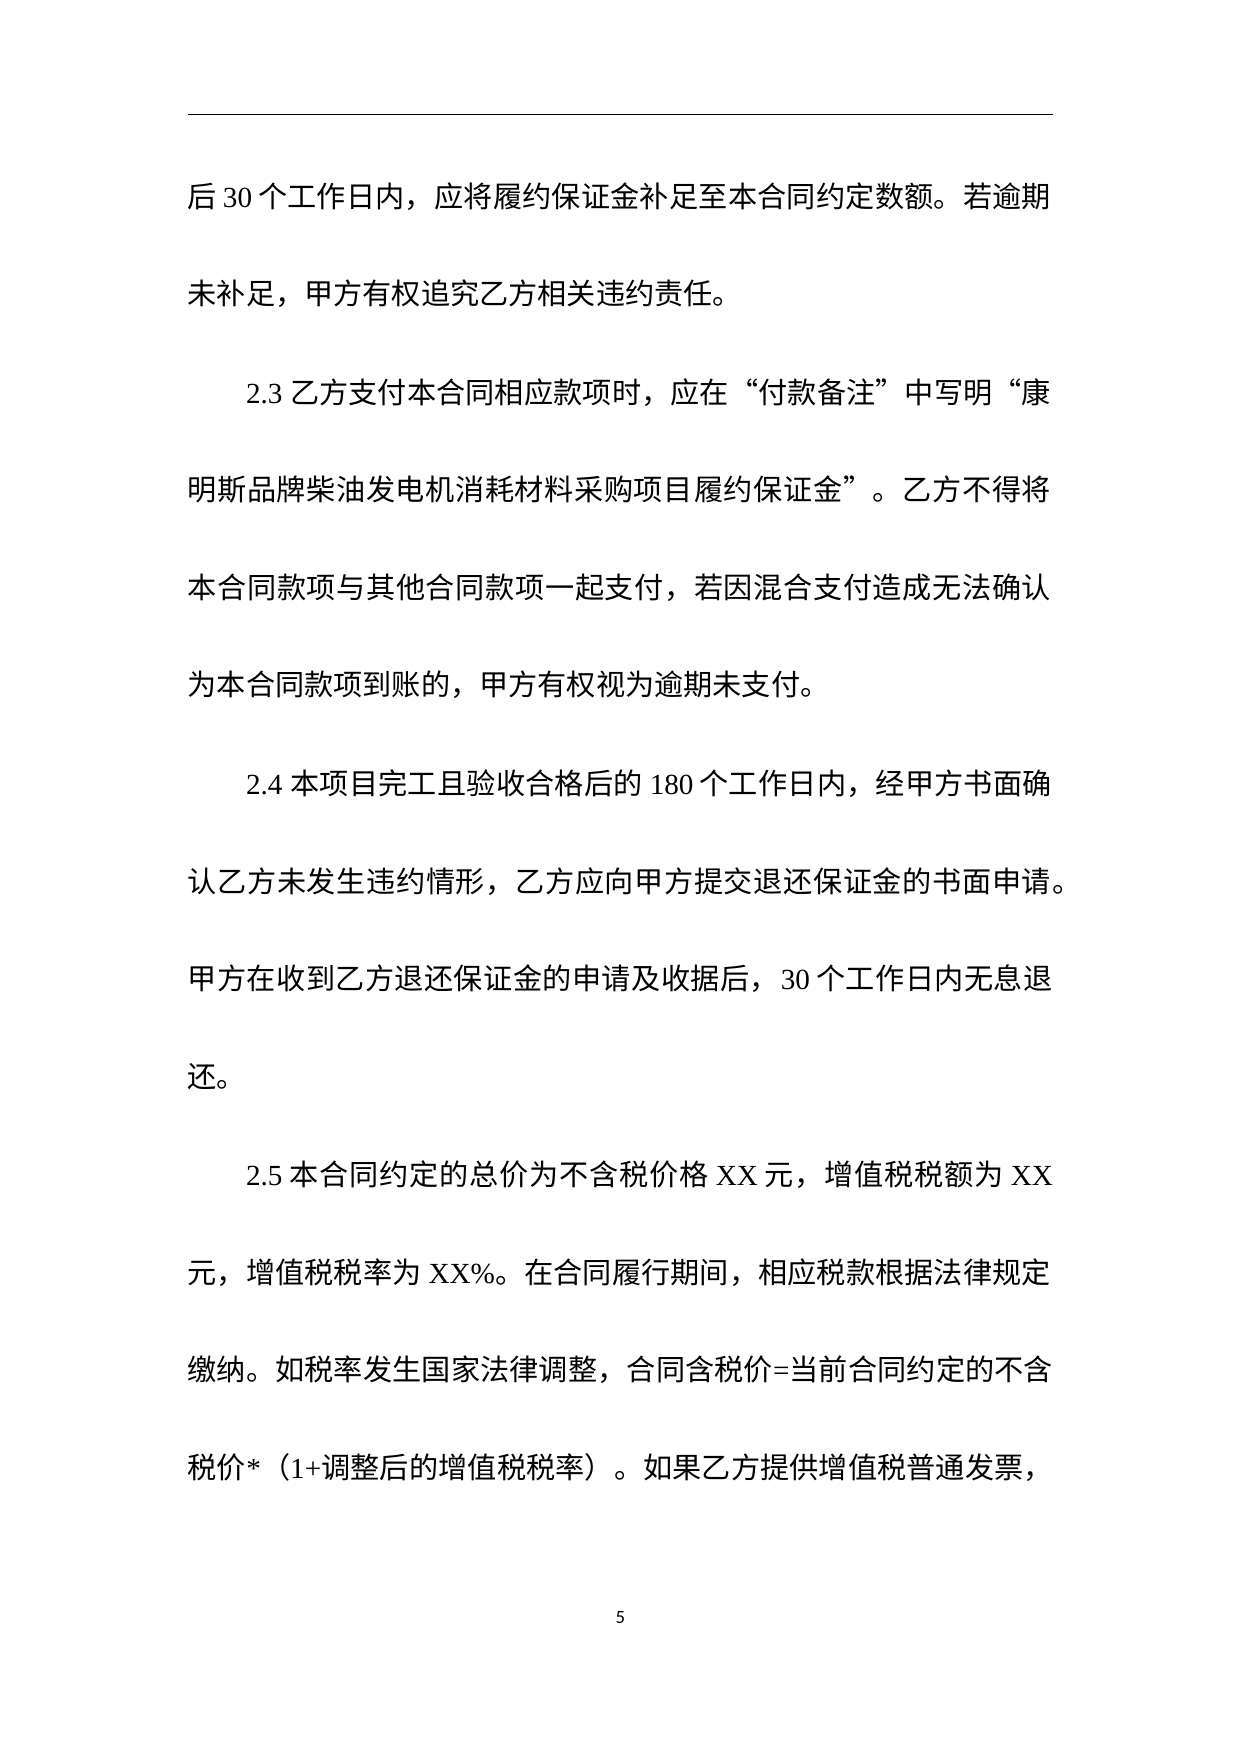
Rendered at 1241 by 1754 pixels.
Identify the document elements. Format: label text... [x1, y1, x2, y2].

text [187, 1140, 1053, 1498]
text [187, 162, 1053, 324]
text 2.3 乙方支付本合同相应款项时，应在“付款备注”中写明“康明斯品牌柴油发电机消耗材料采购项目履约保证金”。乙方不得将本合同款项与其他合同款项一起支付，若因混合支付造成无法确认为本合同款项到账的，甲方有权视为逾期未支付。 [187, 358, 1053, 716]
text 2.4 本项目完工且验收合格后的180个工作日内，经甲方书面确认乙方未发生违约情形，乙方应向甲方提交退还保证金的书面申请。甲方在收到乙方退还保证金的申请及收据后，30个工作日内无息退还。 [187, 749, 1053, 1107]
